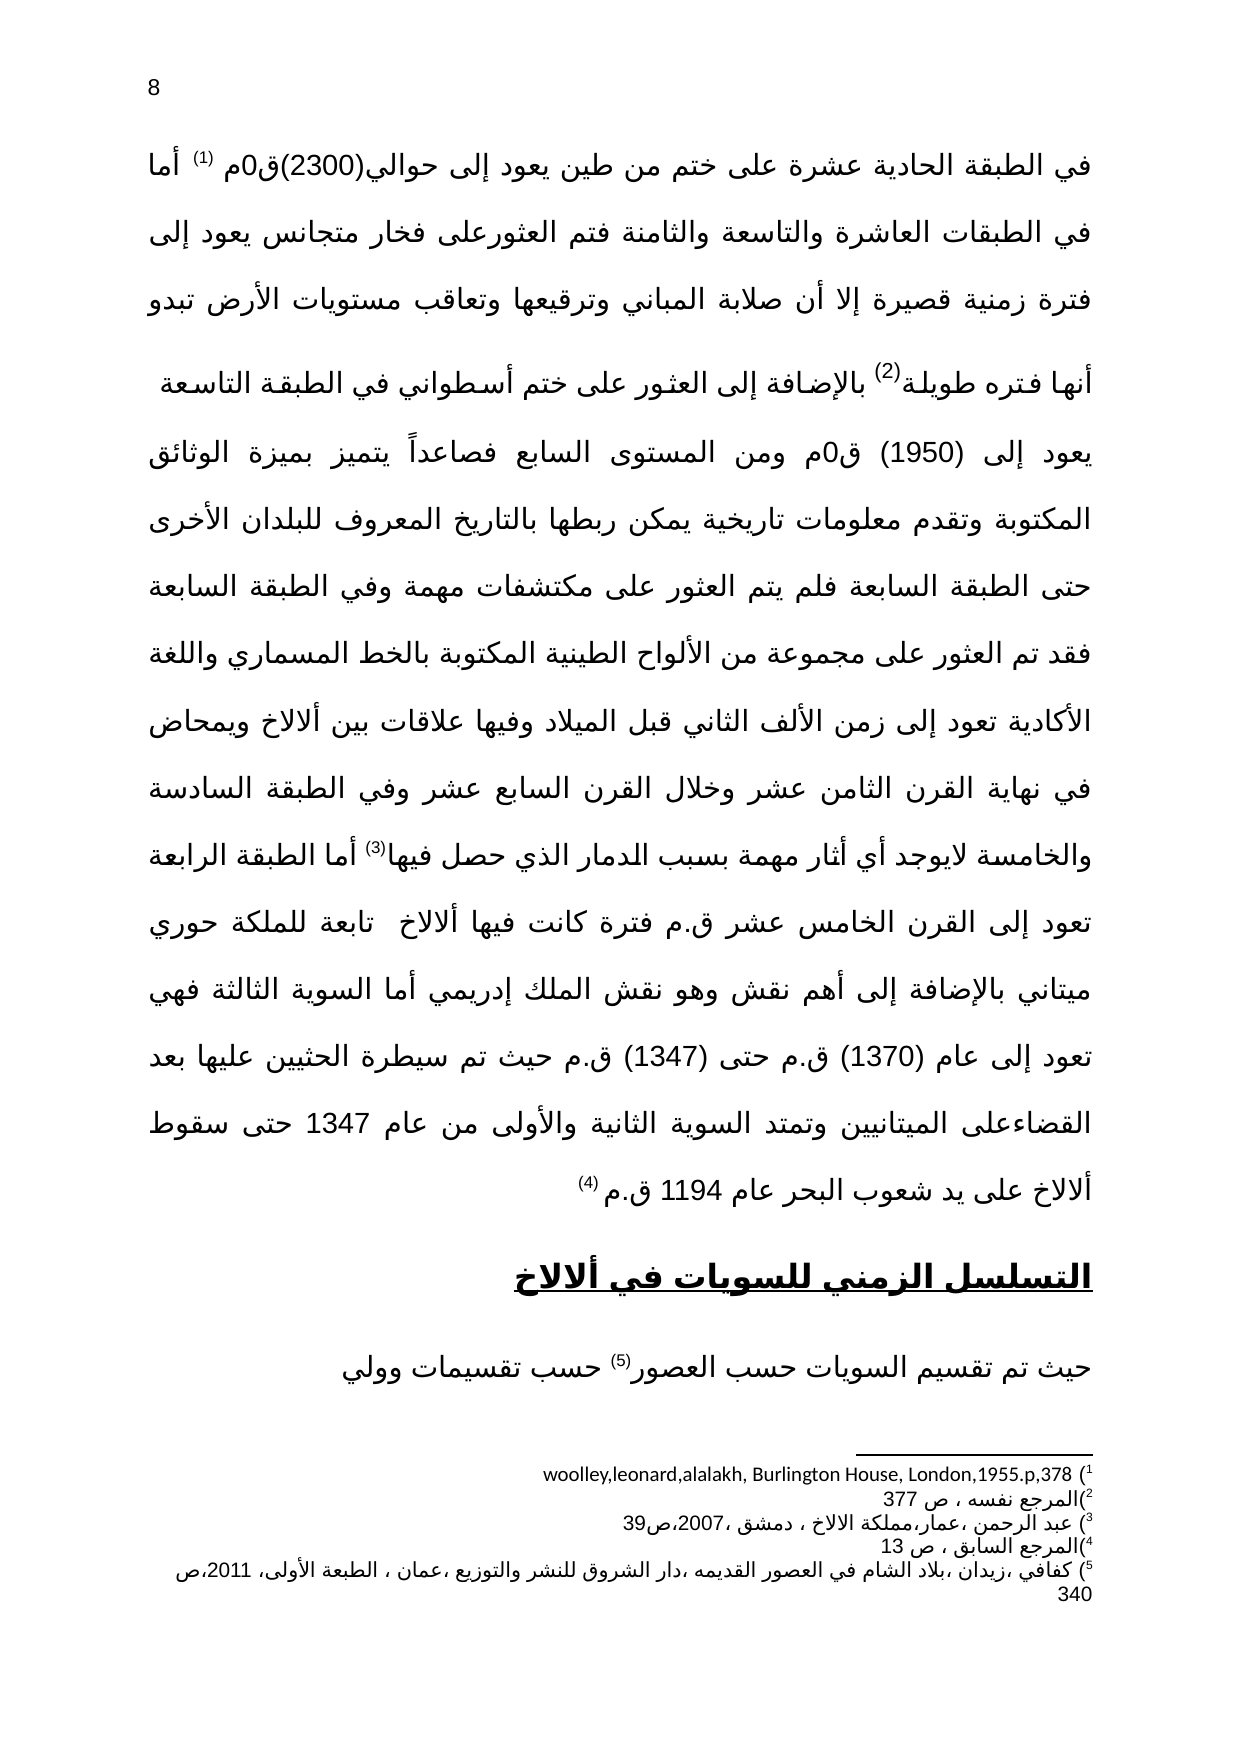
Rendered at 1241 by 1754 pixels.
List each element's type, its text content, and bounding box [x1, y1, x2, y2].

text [148, 148, 1092, 1207]
text التسلسل الزمني للسويات في ألالاخ [148, 1257, 1092, 1295]
text حيث تم تقسيم السويات حسب العصور() حسب تقسيمات وولي [148, 1350, 1092, 1384]
